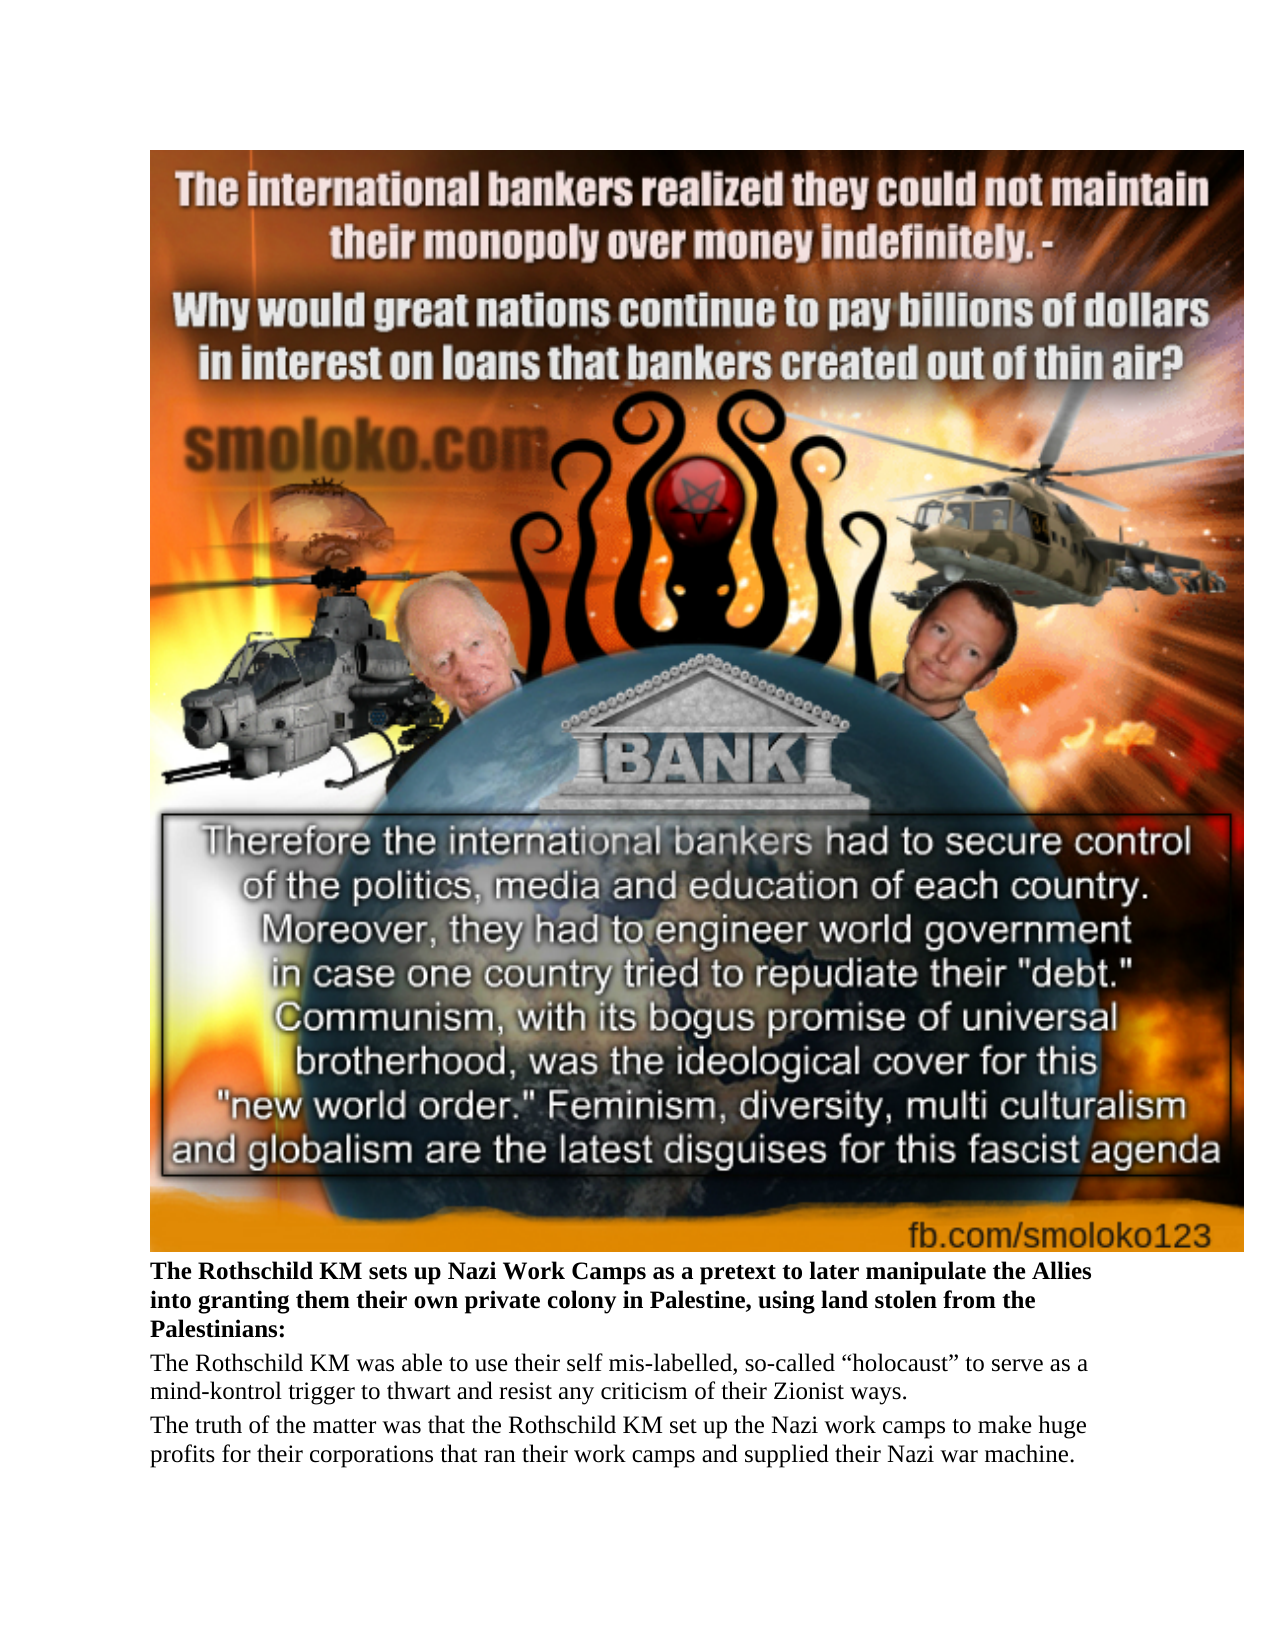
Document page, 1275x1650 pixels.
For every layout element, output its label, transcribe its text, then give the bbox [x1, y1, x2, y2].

text The truth of the matter was that the Rothschild KM set up the Nazi work camps to make huge profits for their corporations that ran their work camps and supplied their Nazi war machine. [150, 1410, 1125, 1468]
picture [150, 150, 1244, 1252]
text The Rothschild KM was able to use their self mis-labelled, so-called “holocaust” to serve as a mind-kontrol trigger to thwart and resist any criticism of their Zionist ways. [150, 1348, 1125, 1405]
text The Rothschild KM sets up Nazi Work Camps as a pretext to later manipulate the Allies into granting them their own private colony in Palestine, using land stolen from the Palestinians: [150, 1256, 1125, 1343]
